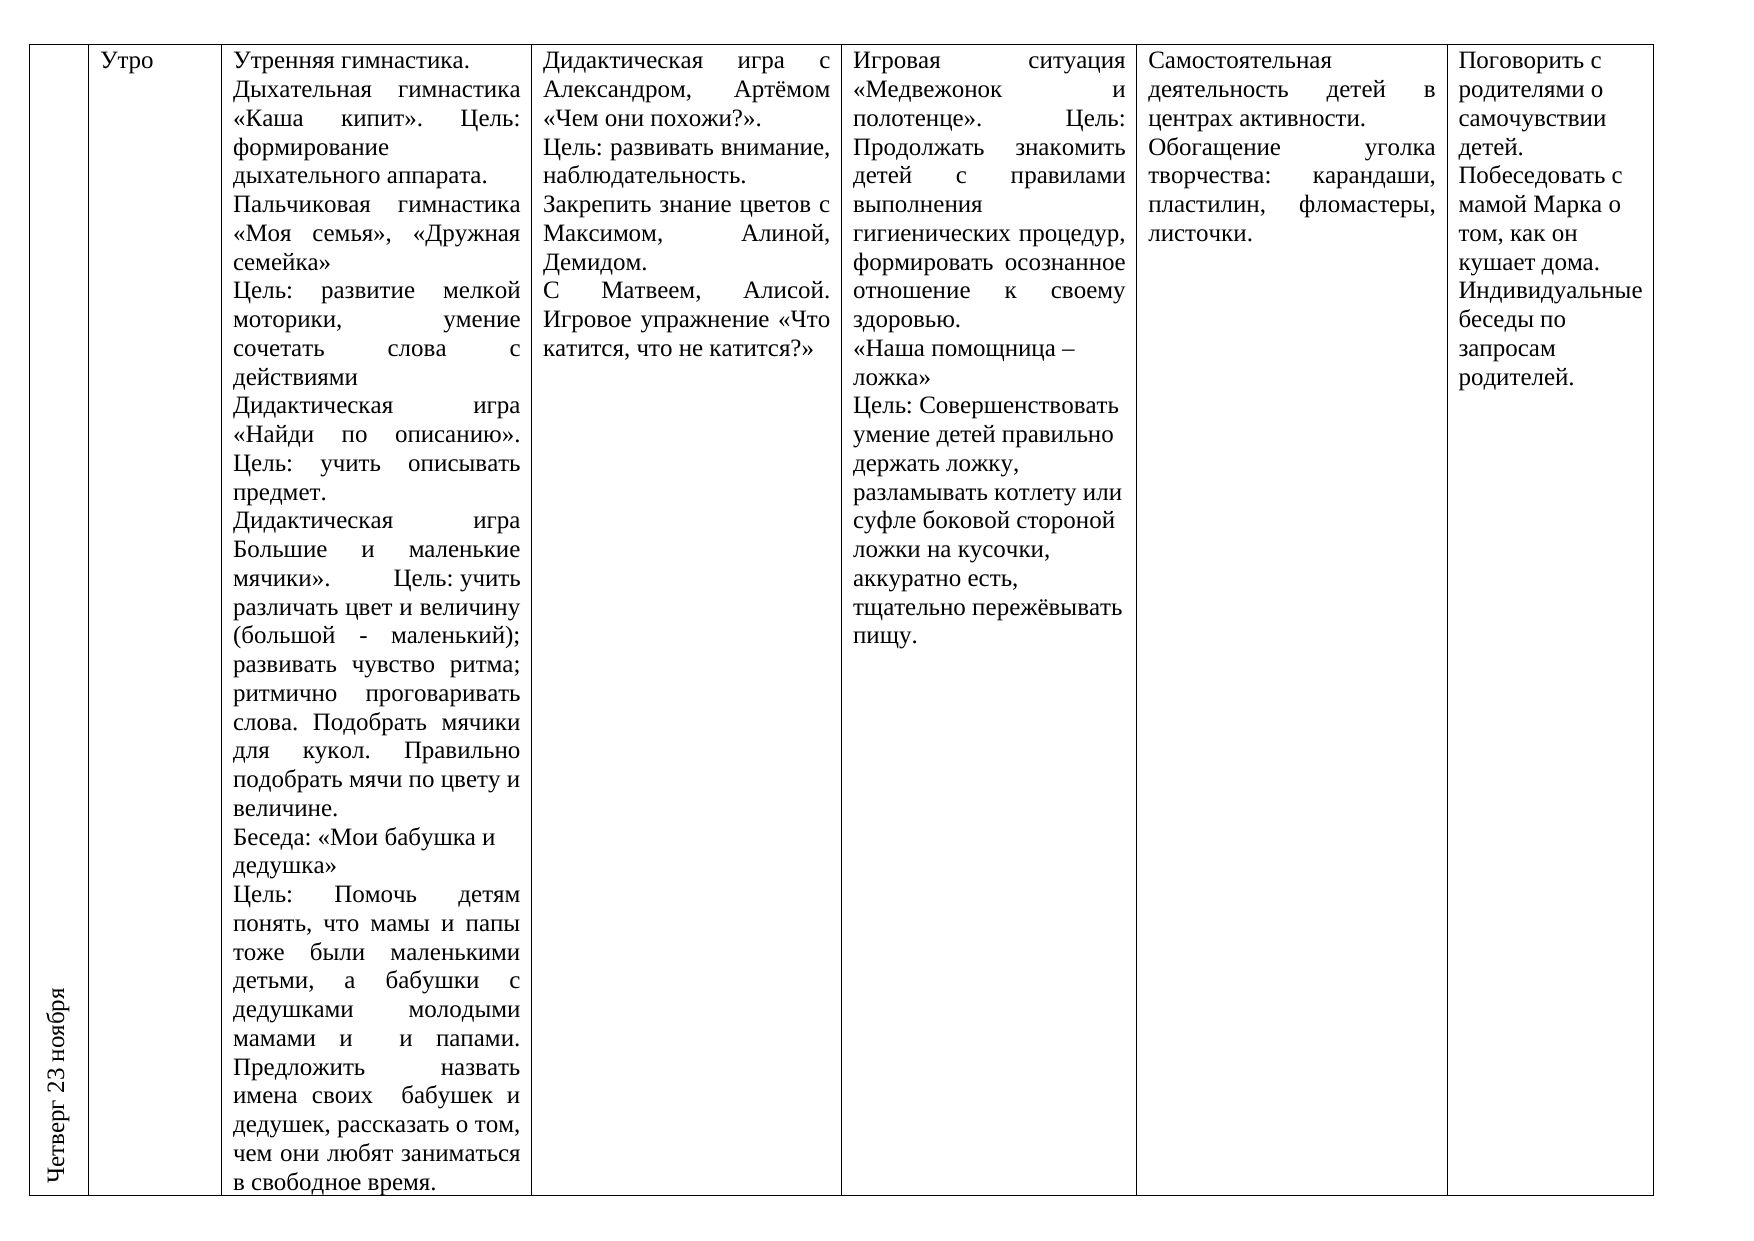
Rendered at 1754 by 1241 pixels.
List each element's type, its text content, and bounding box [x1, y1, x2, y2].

table_cell Дидактическая игра с Александром, Артёмом «Чем они похожи?». Цель: развивать внимание, наблюдательность. Закрепить знание цветов с Максимом, Алиной, Демидом. С Матвеем, Алисой. Игровое упражнение «Что катится, что не катится?» [532, 45, 841, 1195]
table_cell Четверг 23 ноября [30, 45, 88, 1195]
table_cell Самостоятельная деятельность детей в центрах активности. Обогащение уголка творчества: карандаши, пластилин, фломастеры, листочки. [1137, 45, 1447, 1195]
table_cell Утро [89, 45, 221, 1195]
table_cell Утренняя гимнастика. Дыхательная гимнастика «Каша кипит». Цель: формирование дыхательного аппарата. Пальчиковая гимнастика «Моя семья», «Дружная семейка» Цель: развитие мелкой моторики, умение сочетать слова с действиями Дидактическая игра «Найди по описанию». Цель: учить описывать предмет. Дидактическая игра Большие и маленькие мячики». Цель: учить различать цвет и величину (большой - маленький); развивать чувство ритма; ритмично проговаривать слова. Подобрать мячики для кукол. Правильно подобрать мячи по цвету и величине. Беседа: «Мои бабушка и дедушка» Цель: Помочь детям понять, что мамы и папы тоже были маленькими детьми, а бабушки с дедушками молодыми мамами и и папами. Предложить назвать имена своих бабушек и дедушек, рассказать о том, чем они любят заниматься в свободное время. [222, 45, 531, 1195]
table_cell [1448, 45, 1653, 1195]
table_cell Игровая ситуация «Медвежонок и полотенце». Цель: Продолжать знакомить детей с правилами выполнения гигиенических процедур, формировать осознанное отношение к своему здоровью. «Наша помощница – ложка» Цель: Совершенствовать умение детей правильно держать ложку, разламывать котлету или суфле боковой стороной ложки на кусочки, аккуратно есть, тщательно пережёвывать пищу. [842, 45, 1136, 1195]
